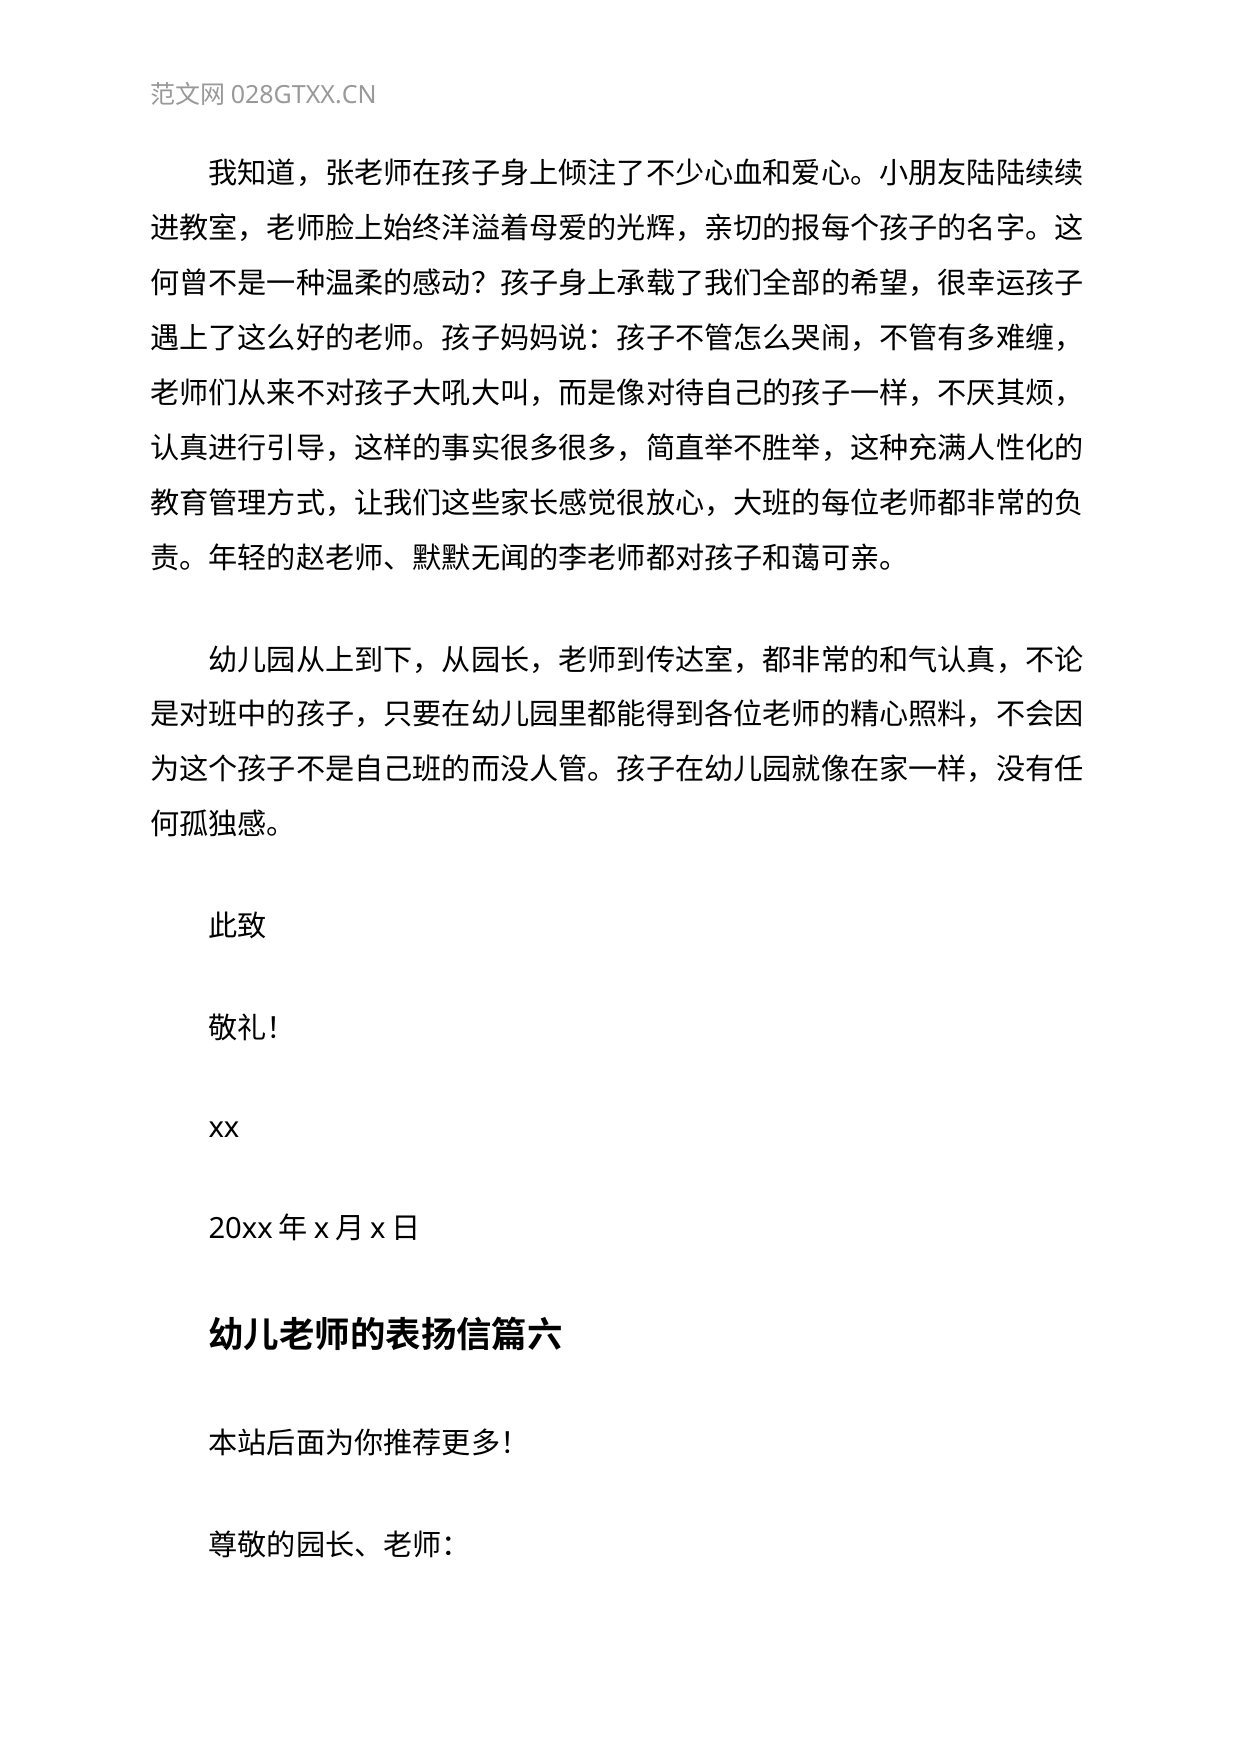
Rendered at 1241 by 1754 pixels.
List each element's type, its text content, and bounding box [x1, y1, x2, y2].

text 此致 [150, 902, 1090, 945]
text xx [150, 1106, 1090, 1146]
text 幼儿园从上到下，从园长，老师到传达室，都非常的和气认真，不论是对班中的孩子，只要在幼儿园里都能得到各位老师的精心照料，不会因为这个孩子不是自己班的而没人管。孩子在幼儿园就像在家一样，没有任何孤独感。 [150, 636, 1090, 843]
text 我知道，张老师在孩子身上倾注了不少心血和爱心。小朋友陆陆续续进教室，老师脸上始终洋溢着母爱的光辉，亲切的报每个孩子的名字。这何曾不是一种温柔的感动？孩子身上承载了我们全部的希望，很幸运孩子遇上了这么好的老师。孩子妈妈说：孩子不管怎么哭闹，不管有多难缠，老师们从来不对孩子大吼大叫，而是像对待自己的孩子一样，不厌其烦，认真进行引导，这样的事实很多很多，简直举不胜举，这种充满人性化的教育管理方式，让我们这些家长感觉很放心，大班的每位老师都非常的负责。年轻的赵老师、默默无闻的李老师都对孩子和蔼可亲。 [150, 150, 1090, 577]
text 20xx年x月x日 [150, 1204, 1090, 1247]
text 本站后面为你推荐更多！ [150, 1420, 1090, 1462]
text 敬礼！ [150, 1004, 1090, 1047]
text 尊敬的园长、老师： [150, 1522, 1090, 1564]
text 幼儿老师的表扬信篇六 [150, 1306, 1090, 1358]
